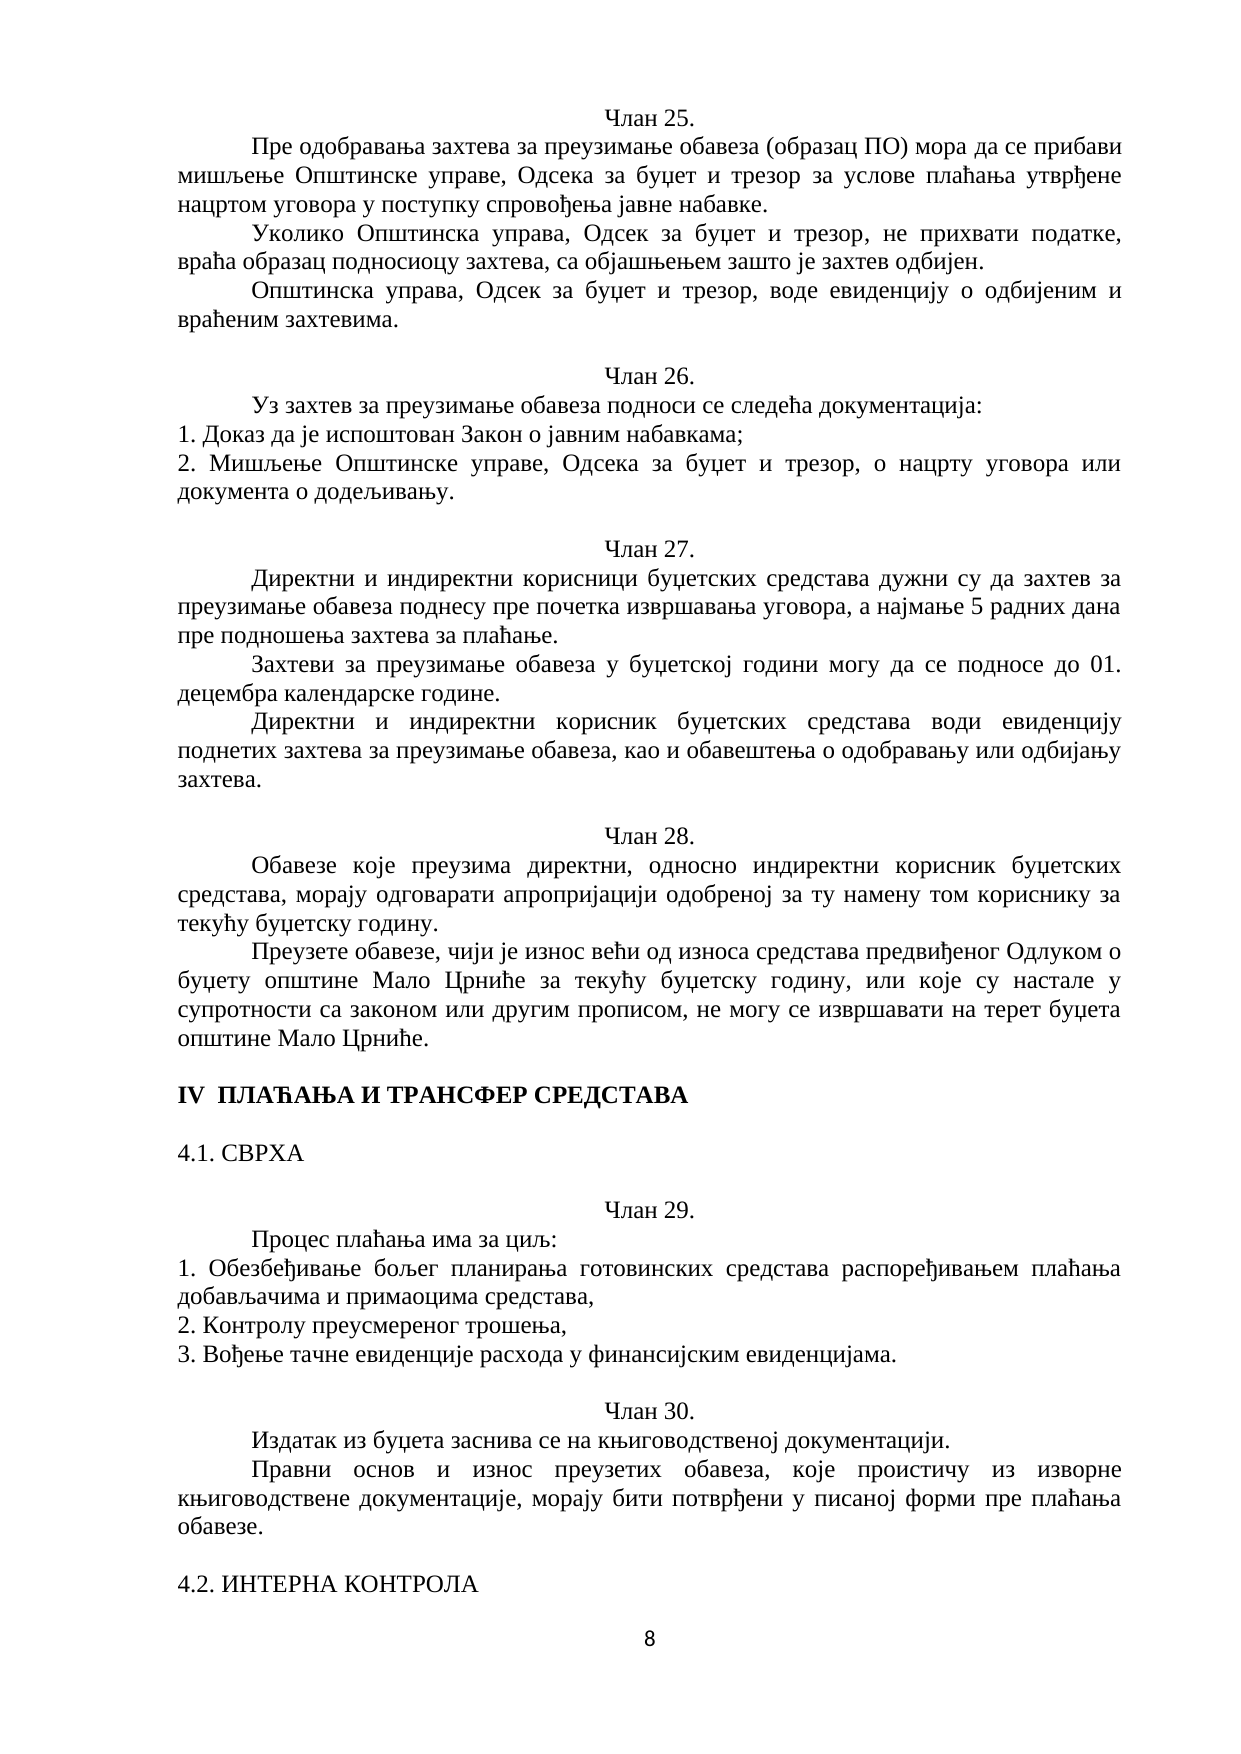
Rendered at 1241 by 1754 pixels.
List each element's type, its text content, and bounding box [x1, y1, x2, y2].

text Правни основ и износ преузетих обавеза, које проистичу из изворне књиговодствене документације, морају бити потврђени у писаној форми пре плаћања обавезе. [177, 1454, 1122, 1540]
text 3. Вођење тачне евиденције расхода у финансијским евиденцијама. [177, 1339, 1122, 1368]
text 4.1. СВРХА [177, 1138, 1122, 1166]
text Уз захтев за преузимање обавеза подноси се следећа документација: [177, 390, 1122, 419]
text 4.2. ИНТЕРНА КОНТРОЛА [177, 1569, 1122, 1598]
text Општинска управа, Одсек за буџет и трезор, воде евиденцију о одбијеним и враћеним захтевима. [177, 275, 1122, 333]
text Члан 30. [177, 1396, 1122, 1425]
text Процес плаћања има за циљ: [177, 1224, 1122, 1253]
text Члан 28. [177, 821, 1122, 850]
text Директни и индиректни корисници буџетских средстава дужни су да захтев за преузимање обавеза поднесу пре почетка извршавања уговора, а најмање 5 радних дана пре подношења захтева за плаћање. [177, 563, 1122, 649]
text Захтеви за преузимање обавеза у буџетској години могу да се подносе до 01. децембра календарске године. [177, 649, 1122, 706]
text Уколико Општинска управа, Одсек за буџет и трезор, не прихвати податке, враћа образац подносиоцу захтева, са објашњењем зашто је захтев одбијен. [177, 218, 1122, 275]
text Обавезе које преузима директни, односно индиректни корисник буџетских средстава, морају одговарати апропријацији одобреној за ту намену том кориснику за текућу буџетску годину. [177, 850, 1122, 936]
text Члан 25. [177, 103, 1122, 131]
text Члан 26. [177, 361, 1122, 390]
text Издатак из буџета заснива се на књиговодственој документацији. [177, 1425, 1122, 1454]
text Пре одобравања захтева за преузимање обавеза (образац ПО) мора да се прибави мишљење Општинске управе, Одсека за буџет и трезор за услове плаћања утврђене нацртом уговора у поступку спровођења јавне набавке. [177, 131, 1122, 218]
text IV ПЛАЋАЊА И ТРАНСФЕР СРЕДСТАВА [177, 1080, 1122, 1109]
text 1. Доказ да је испоштован Закон о јавним набавкама; [177, 419, 1122, 448]
text Директни и индиректни корисник буџетских средстава води евиденцију поднетих захтева за преузимање обавеза, као и обавештења о одобравању или одбијању захтева. [177, 706, 1122, 793]
text 2. Контролу преусмереног трошења, [177, 1310, 1122, 1339]
text 1. Обезбеђивање бољег планирања готовинских средстава распоређивањем плаћања добављачима и примаоцима средстава, [177, 1253, 1122, 1310]
text Члан 29. [177, 1195, 1122, 1224]
text 2. Мишљење Општинске управе, Одсека за буџет и трезор, о нацрту уговора или документа о додељивању. [177, 448, 1122, 505]
text Члан 27. [177, 534, 1122, 563]
text Преузете обавезе, чији је износ већи од износа средстава предвиђеног Одлуком о буџету општине Мало Црниће за текућу буџетску годину, или које су настале у супротности са законом или другим прописом, не могу се извршавати на терет буџета општине Мало Црниће. [177, 936, 1122, 1051]
